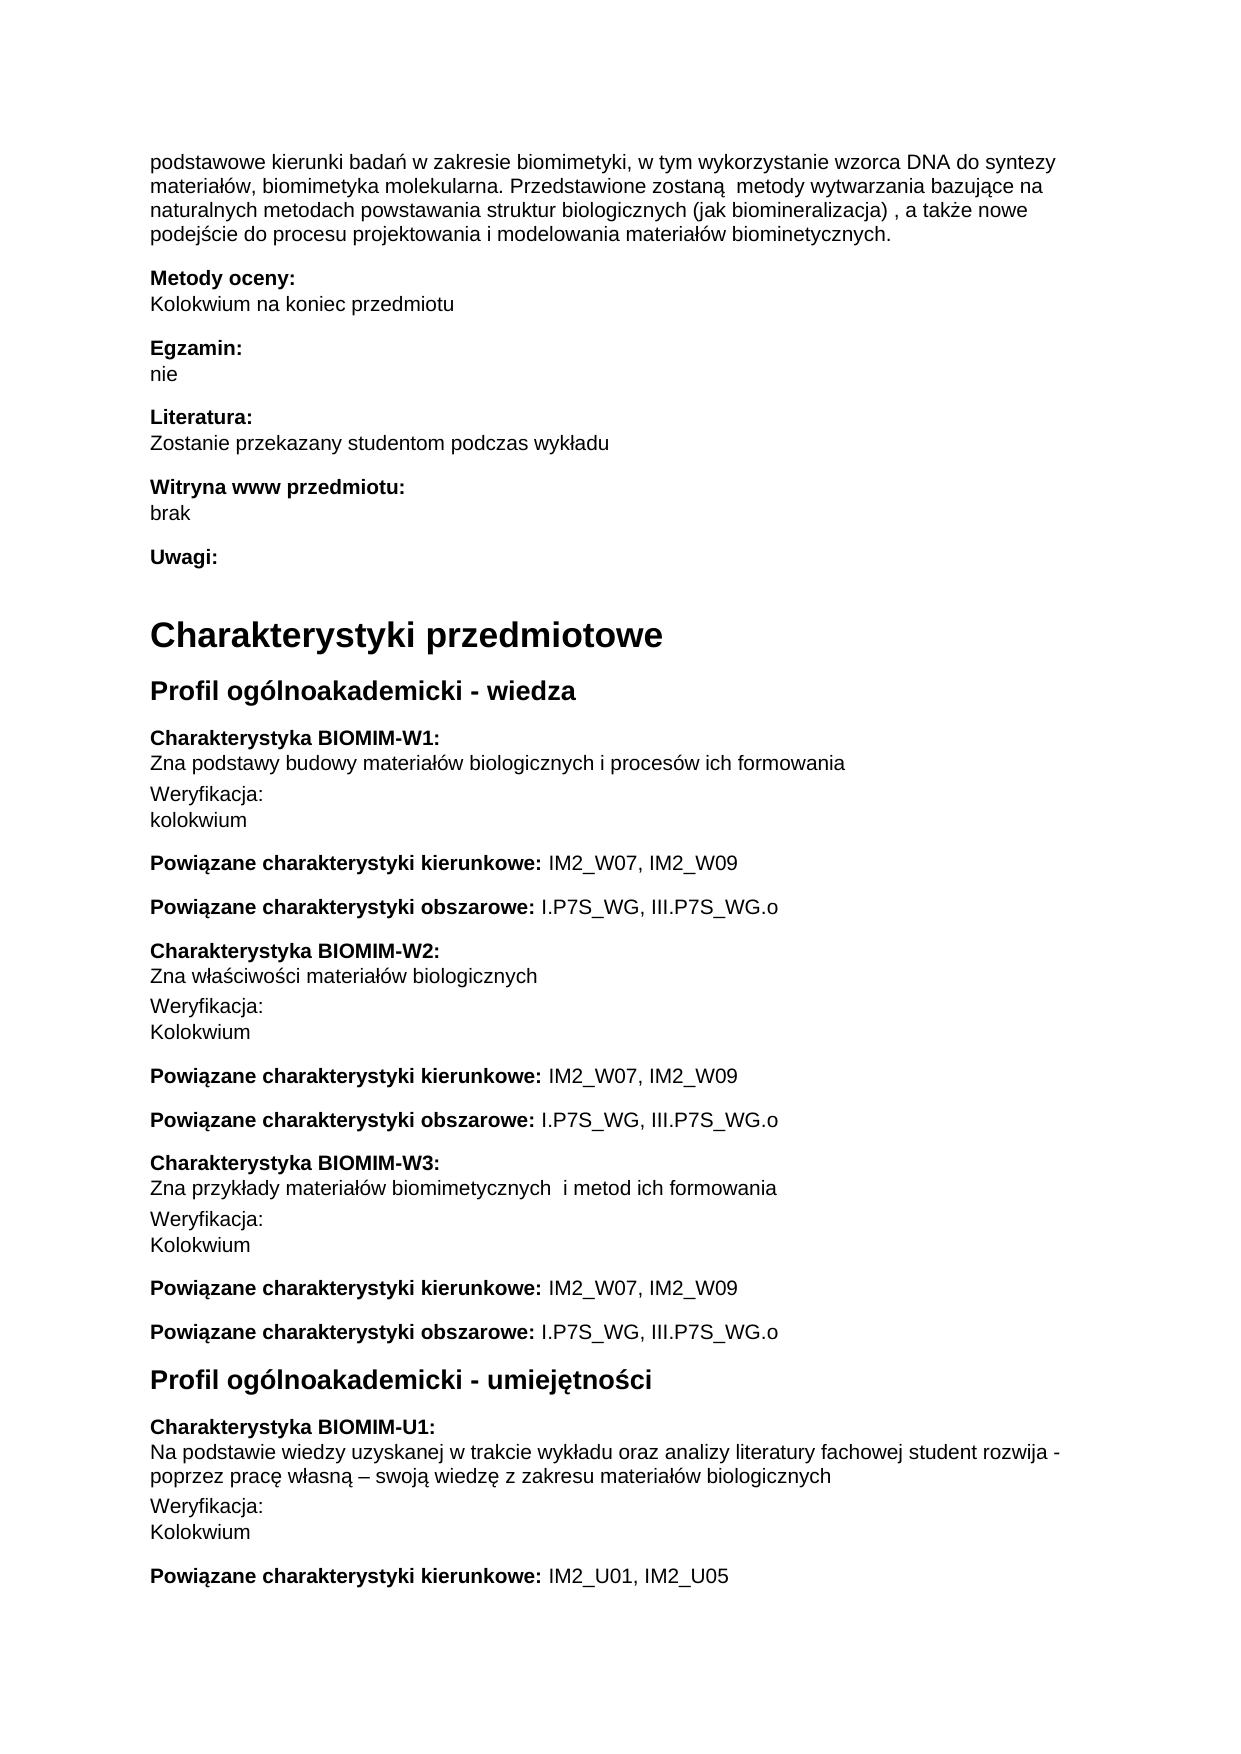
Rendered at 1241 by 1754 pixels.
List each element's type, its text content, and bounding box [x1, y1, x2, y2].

text Zna podstawy budowy materiałów biologicznych i procesów ich formowania [150, 751, 1090, 775]
text Powiązane charakterystyki obszarowe: I.P7S_WG, III.P7S_WG.o [150, 1107, 1090, 1131]
text Zna przykłady materiałów biomimetycznych i metod ich formowania [150, 1176, 1090, 1200]
subtitle Charakterystyki przedmiotowe [150, 614, 1090, 655]
text Powiązane charakterystyki kierunkowe: IM2_W07, IM2_W09 [150, 851, 1090, 875]
text Charakterystyka BIOMIM-W2: [150, 939, 1090, 963]
text Weryfikacja: [150, 1206, 1090, 1230]
subtitle Profil ogólnoakademicki - wiedza [150, 675, 1090, 706]
text Charakterystyka BIOMIM-W3: [150, 1151, 1090, 1175]
text Charakterystyka BIOMIM-U1: [150, 1415, 1090, 1439]
text Literatura: [150, 405, 1090, 429]
text Zostanie przekazany studentom podczas wykładu [150, 431, 1090, 455]
text Uwagi: [150, 545, 1090, 569]
text Powiązane charakterystyki kierunkowe: IM2_W07, IM2_W09 [150, 1276, 1090, 1300]
subtitle Profil ogólnoakademicki - umiejętności [150, 1364, 1090, 1395]
text Weryfikacja: [150, 1494, 1090, 1518]
text nie [150, 361, 1090, 385]
text Kolokwium na koniec przedmiotu [150, 292, 1090, 316]
text kolokwium [150, 807, 1090, 831]
text Na podstawie wiedzy uzyskanej w trakcie wykładu oraz analizy literatury fachowej student rozwija - poprzez pracę własną – swoją wiedzę z zakresu materiałów biologicznych [150, 1440, 1090, 1488]
text Weryfikacja: [150, 994, 1090, 1018]
text Zna właściwości materiałów biologicznych [150, 964, 1090, 988]
text Kolokwium [150, 1232, 1090, 1256]
text Charakterystyka BIOMIM-W1: [150, 726, 1090, 750]
text Powiązane charakterystyki kierunkowe: IM2_U01, IM2_U05 [150, 1564, 1090, 1588]
text Metody oceny: [150, 266, 1090, 289]
text Powiązane charakterystyki kierunkowe: IM2_W07, IM2_W09 [150, 1064, 1090, 1088]
text Weryfikacja: [150, 781, 1090, 805]
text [150, 150, 1090, 246]
text Kolokwium [150, 1520, 1090, 1544]
text Kolokwium [150, 1020, 1090, 1044]
text Witryna www przedmiotu: [150, 475, 1090, 499]
text Powiązane charakterystyki obszarowe: I.P7S_WG, III.P7S_WG.o [150, 1320, 1090, 1344]
text brak [150, 501, 1090, 525]
text Powiązane charakterystyki obszarowe: I.P7S_WG, III.P7S_WG.o [150, 895, 1090, 919]
text Egzamin: [150, 335, 1090, 359]
